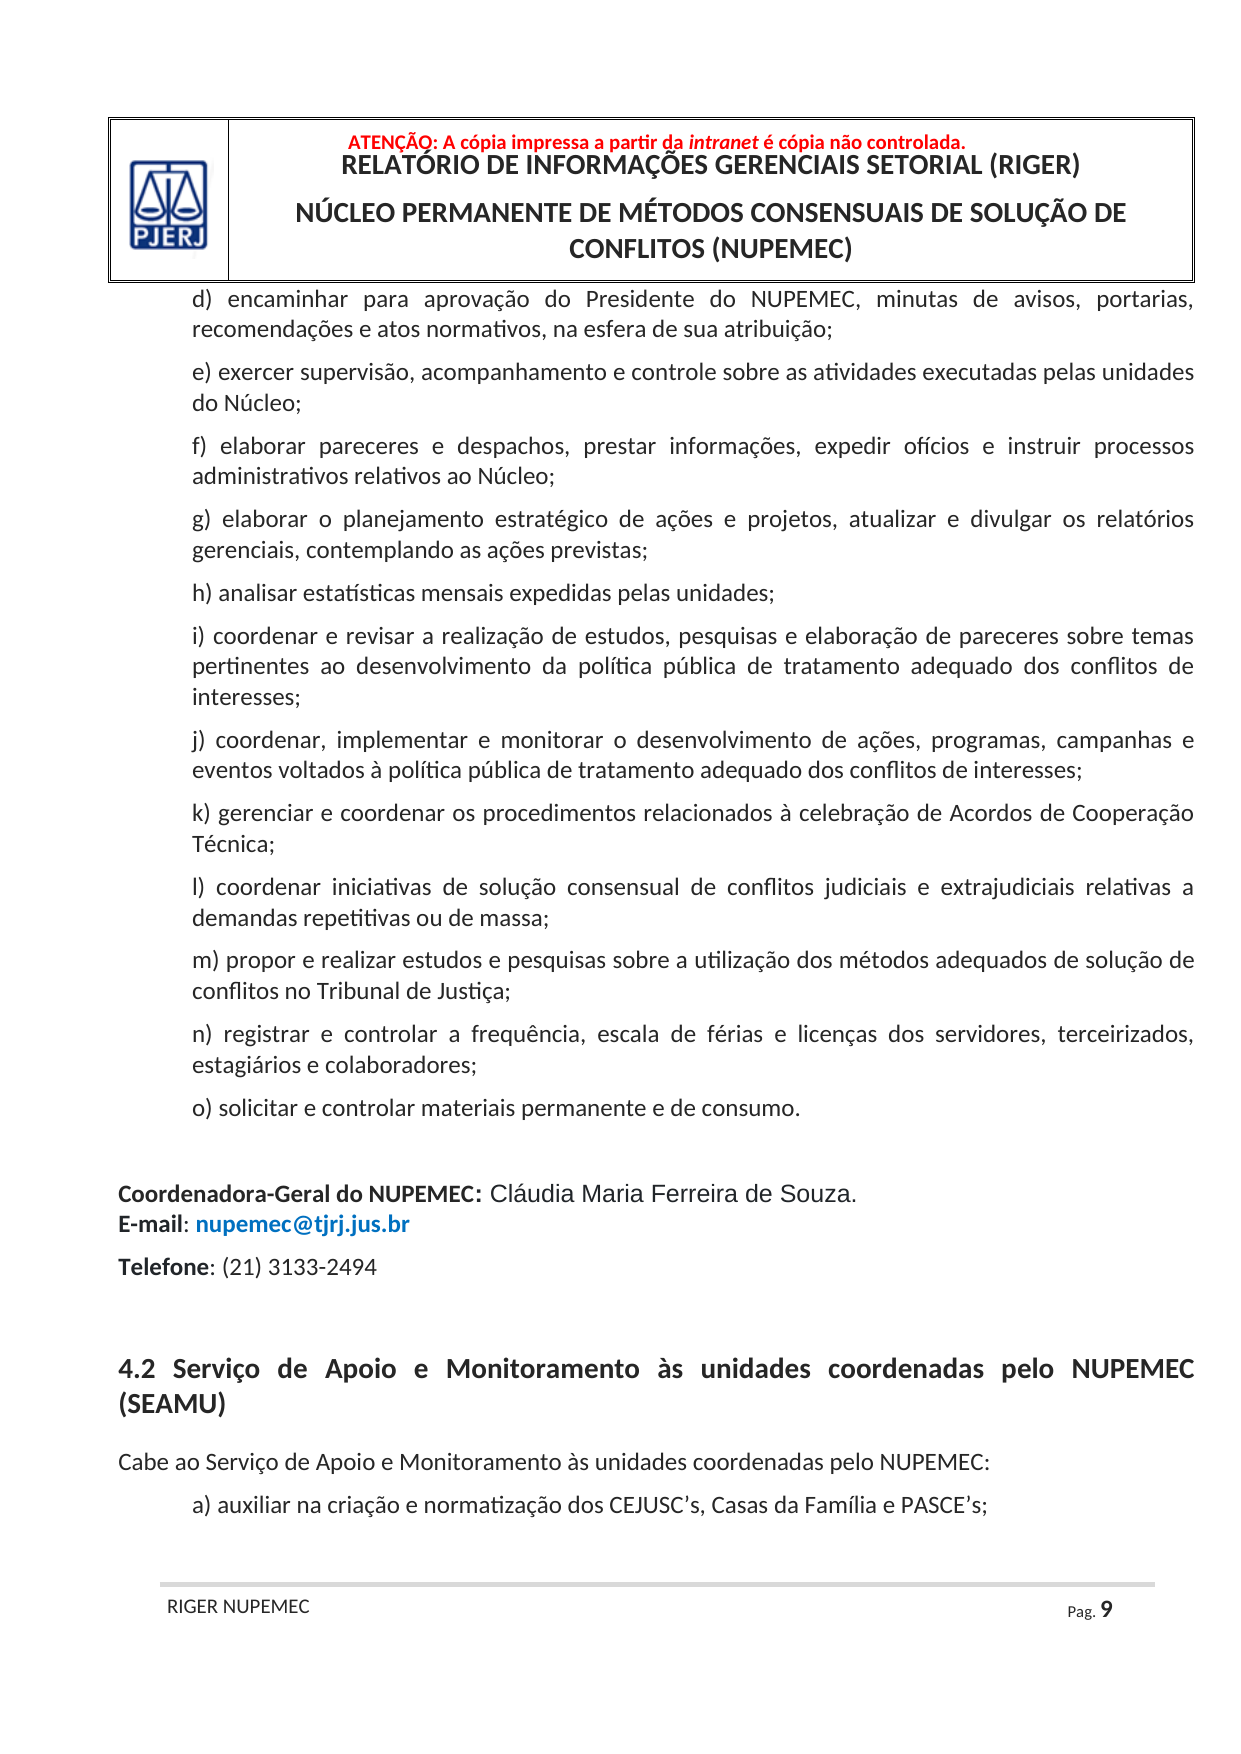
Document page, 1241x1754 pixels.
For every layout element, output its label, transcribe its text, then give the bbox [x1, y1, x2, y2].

text i) coordenar e revisar a realização de estudos, pesquisas e elaboração de pareceres sobre temas pertinentes ao desenvolvimento da política pública de tratamento adequado dos conflitos de interesses; [192, 620, 1196, 712]
text n) registrar e controlar a frequência, escala de férias e licenças dos servidores, terceirizados, estagiários e colaboradores; [192, 1018, 1196, 1079]
picture [124, 153, 214, 259]
text j) coordenar, implementar e monitorar o desenvolvimento de ações, programas, campanhas e eventos voltados à política pública de tratamento adequado dos conflitos de interesses; [192, 724, 1196, 785]
subtitle 4.2 Serviço de Apoio e Monitoramento às unidades coordenadas pelo NUPEMEC (SEAMU) [118, 1350, 1196, 1421]
text e) exercer supervisão, acompanhamento e controle sobre as atividades executadas pelas unidades do Núcleo; [192, 356, 1196, 417]
text Telefone: (21) 3133-2494 [326, 1251, 1196, 1282]
text m) propor e realizar estudos e pesquisas sobre a utilização dos métodos adequados de solução de conflitos no Tribunal de Justiça; [192, 945, 1196, 1006]
text d) encaminhar para aprovação do Presidente do NUPEMEC, minutas de avisos, portarias, recomendações e atos normativos, na esfera de sua atribuição; [192, 155, 1196, 344]
text h) analisar estatísticas mensais expedidas pelas unidades; [192, 577, 1196, 607]
text k) gerenciar e coordenar os procedimentos relacionados à celebração de Acordos de Cooperação Técnica; [192, 798, 1196, 859]
text l) coordenar iniciativas de solução consensual de conflitos judiciais e extrajudiciais relativas a demandas repetitivas ou de massa; [192, 871, 1196, 932]
text f) elaborar pareceres e despachos, prestar informações, expedir ofícios e instruir processos administrativos relativos ao Núcleo; [192, 430, 1196, 491]
text Coordenadora-Geral do NUPEMEC: Cláudia Maria Ferreira de Souza. E-mail: nupemec@tjrj.jus.br [118, 1178, 1196, 1239]
text a) auxiliar na criação e normatização dos CEJUSC’s, Casas da Família e PASCE’s; [192, 1489, 1196, 1520]
text o) solicitar e controlar materiais permanente e de consumo. [192, 1092, 1196, 1122]
text g) elaborar o planejamento estratégico de ações e projetos, atualizar e divulgar os relatórios gerenciais, contemplando as ações previstas; [192, 503, 1196, 564]
text Cabe ao Serviço de Apoio e Monitoramento às unidades coordenadas pelo NUPEMEC: [118, 1446, 1196, 1477]
